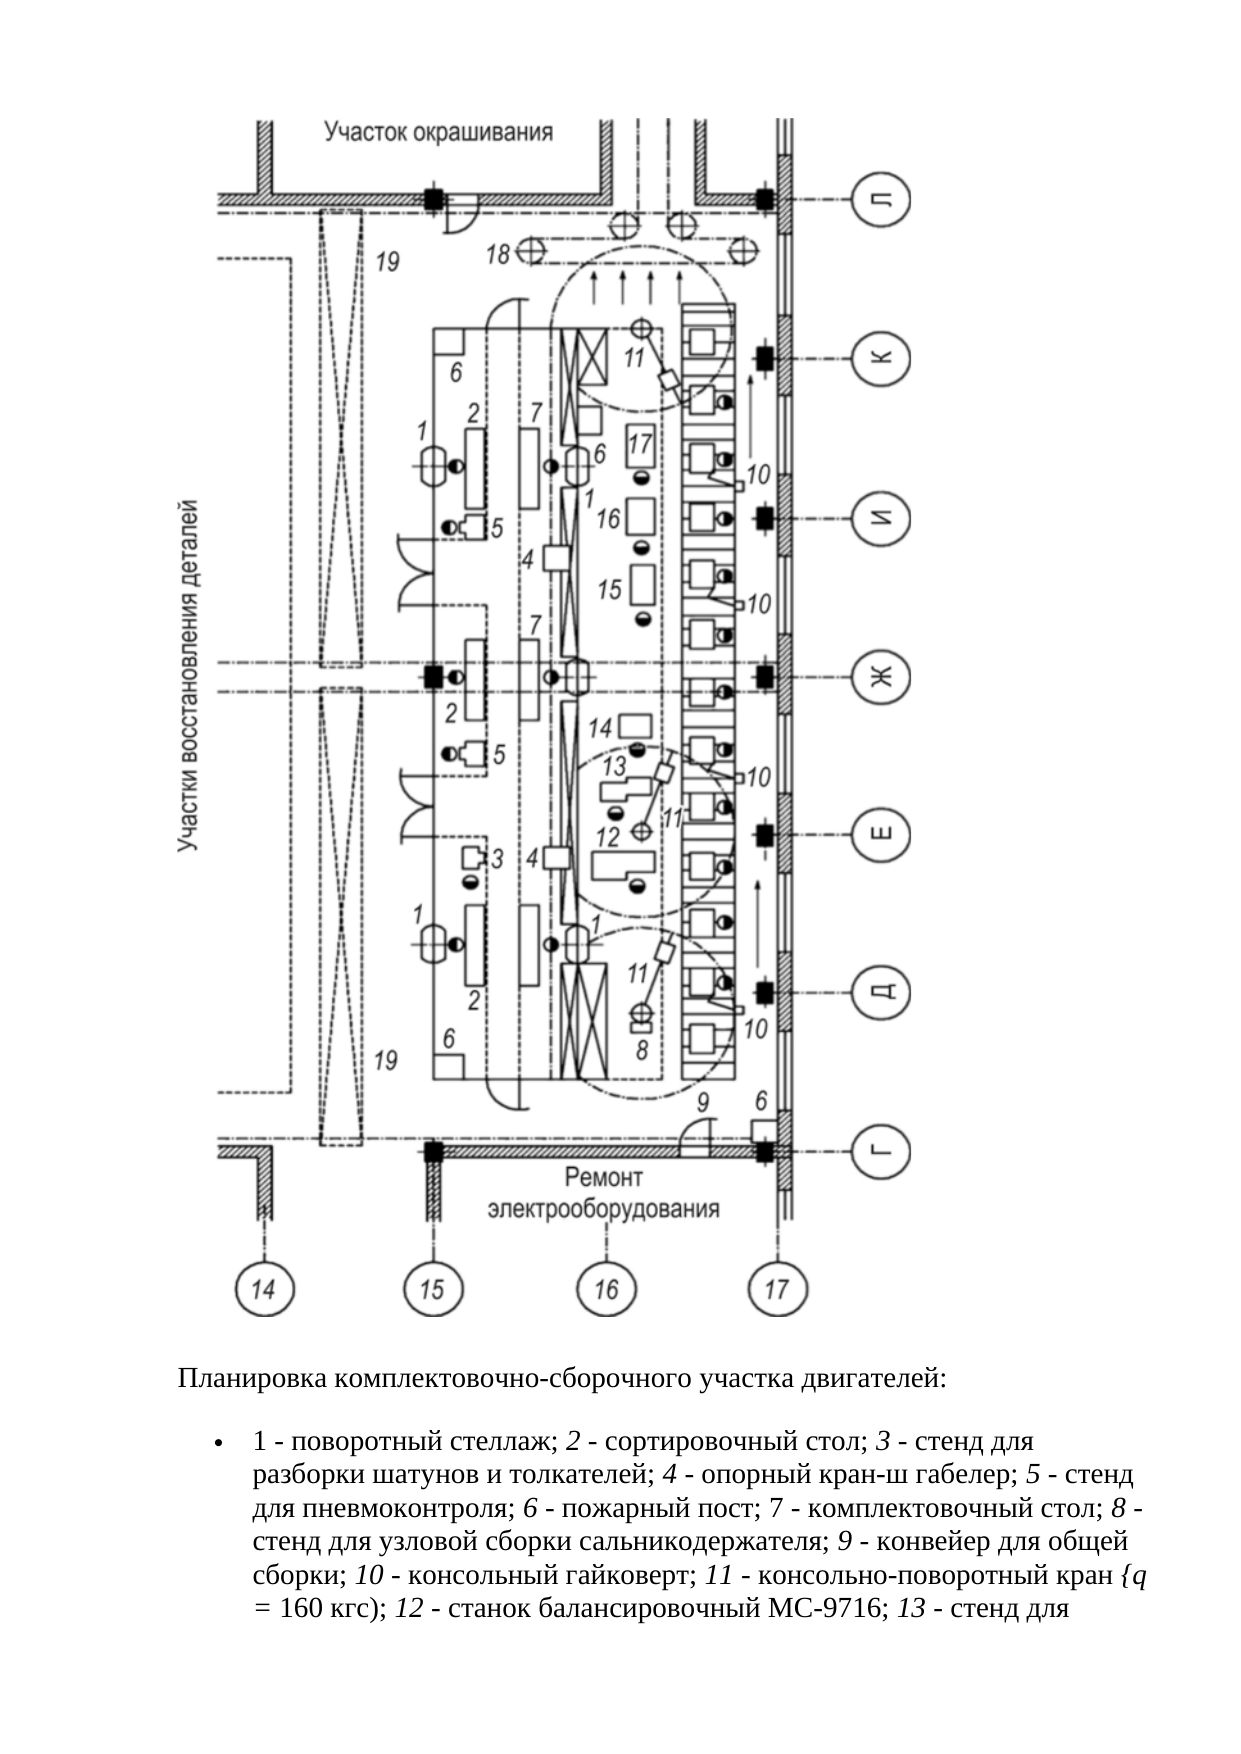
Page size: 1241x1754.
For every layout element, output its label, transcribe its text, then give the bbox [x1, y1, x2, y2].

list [215, 1423, 1152, 1624]
picture [177, 118, 912, 1317]
text Планировка комплектовочно-сборочного участка двигателей: [177, 1360, 1152, 1393]
